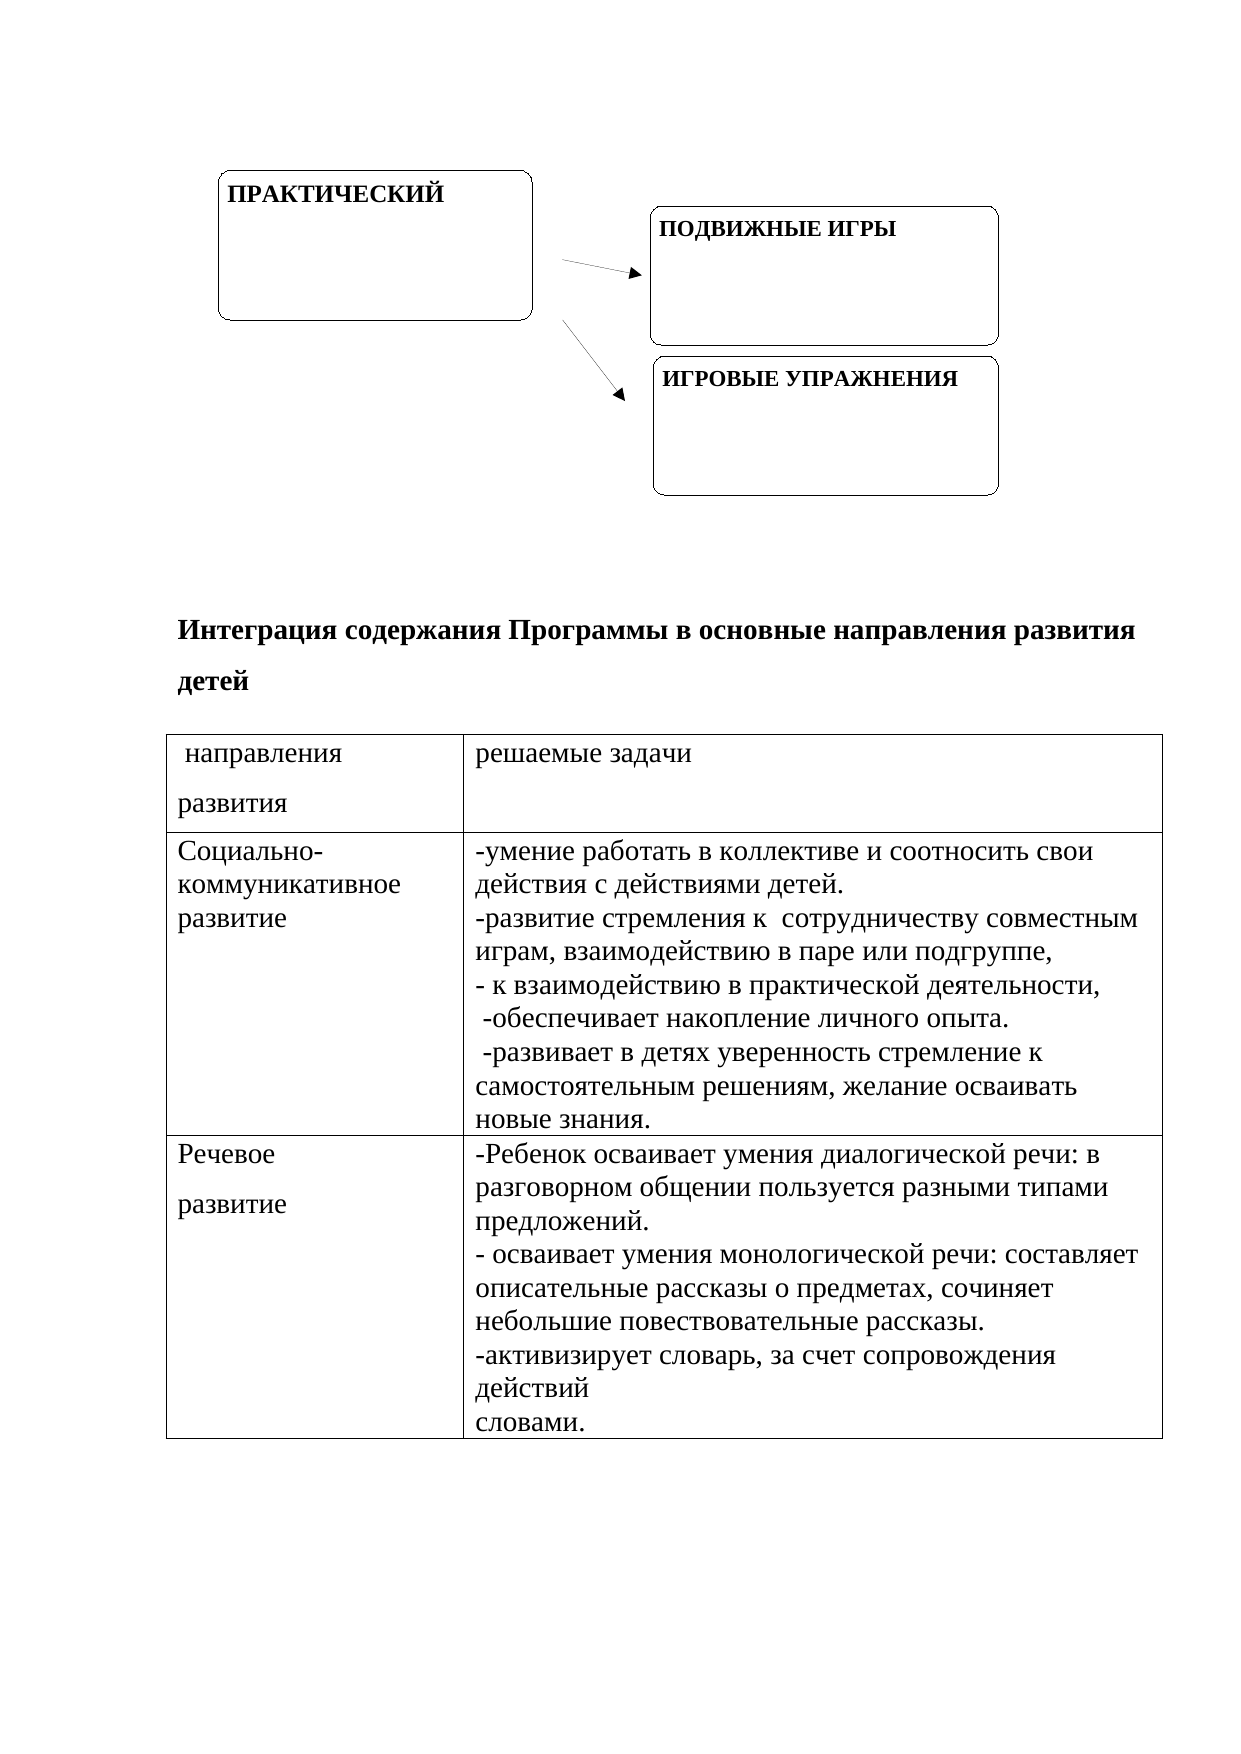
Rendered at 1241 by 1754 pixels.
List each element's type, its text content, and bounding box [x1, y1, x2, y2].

table_cell Социально-коммуникативное развитие [167, 833, 463, 1135]
table_cell -умение работать в коллективе и соотносить свои действия с действиями детей. -развитие стремления к сотрудничеству совместным играм, взаимодействию в паре или подгруппе, - к взаимодействию в практической деятельности, -обеспечивает накопление личного опыта. -развивает в детях уверенность стремление к самостоятельным решениям, желание осваивать новые знания. [464, 833, 1162, 1135]
table_cell Речевое развитие [167, 1136, 463, 1438]
table_cell -Ребенок осваивает умения диалогической речи: в разговорном общении пользуется разными типами предложений. - осваивает умения монологической речи: составляет описательные рассказы о предметах, сочиняет небольшие повествовательные рассказы. -активизирует словарь, за счет сопровождения действий словами. [464, 1136, 1162, 1438]
table_header решаемые задачи [464, 735, 1162, 832]
table_header направления развития [167, 735, 463, 832]
text Интеграция содержания Программы в основные направления развития детей [177, 612, 1152, 696]
